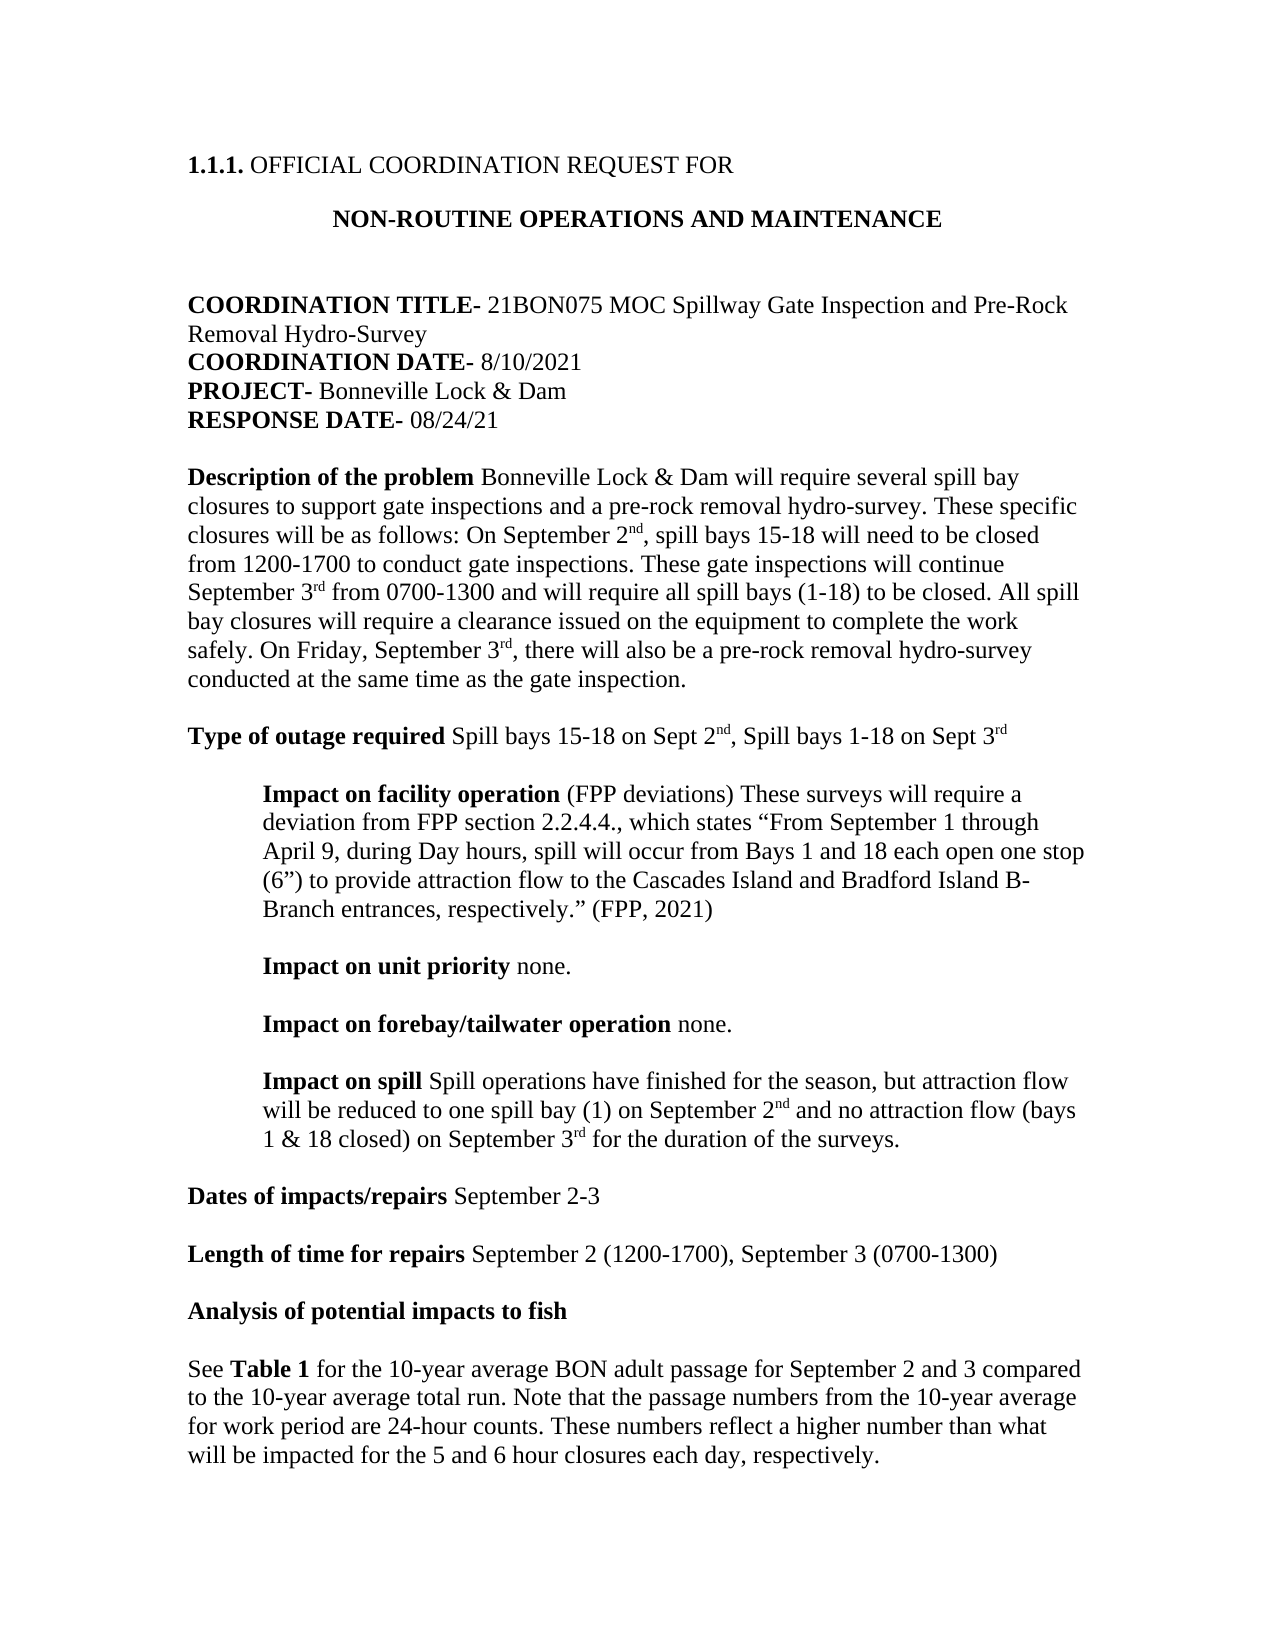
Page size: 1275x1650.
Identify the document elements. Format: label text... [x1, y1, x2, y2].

text COORDINATION TITLE- 21BON075 MOC Spillway Gate Inspection and Pre-Rock Removal Hydro-Survey [187, 290, 1087, 347]
text Dates of impacts/repairs September 2-3 [187, 1181, 1087, 1210]
text Impact on facility operation (FPP deviations) These surveys will require a deviation from FPP section 2.2.4.4., which states “From September 1 through April 9, during Day hours, spill will occur from Bays 1 and 18 each open one stop (6”) to provide attraction flow to the Cascades Island and Bradford Island B-Branch entrances, respectively.” (FPP, 2021) [262, 779, 1087, 922]
text COORDINATION DATE- 8/10/2021 [187, 347, 1087, 376]
text NON-ROUTINE OPERATIONS AND MAINTENANCE [187, 204, 1087, 232]
text Impact on spill Spill operations have finished for the season, but attraction flow will be reduced to one spill bay (1) on September 2nd and no attraction flow (bays 1 & 18 closed) on September 3rd for the duration of the surveys. [262, 1066, 1087, 1152]
text OFFICIAL COORDINATION REQUEST FOR [187, 150, 1087, 179]
text RESPONSE DATE- 08/24/21 [187, 405, 1087, 434]
text Type of outage required Spill bays 15-18 on Sept 2nd, Spill bays 1-18 on Sept 3rd [187, 721, 1087, 750]
text Analysis of potential impacts to fish [187, 1296, 1087, 1325]
text PROJECT- Bonneville Lock & Dam [187, 376, 1087, 405]
text See Table 1 for the 10-year average BON adult passage for September 2 and 3 compared to the 10-year average total run. Note that the passage numbers from the 10-year average for work period are 24-hour counts. These numbers reflect a higher number than what will be impacted for the 5 and 6 hour closures each day, respectively. [187, 1354, 1087, 1469]
text Impact on unit priority none. [187, 951, 1087, 980]
text Length of time for repairs September 2 (1200-1700), September 3 (0700-1300) [187, 1239, 1087, 1267]
text Impact on forebay/tailwater operation none. [187, 1009, 1087, 1037]
text Description of the problem Bonneville Lock & Dam will require several spill bay closures to support gate inspections and a pre-rock removal hydro-survey. These specific closures will be as follows: On September 2nd, spill bays 15-18 will need to be closed from 1200-1700 to conduct gate inspections. These gate inspections will continue September 3rd from 0700-1300 and will require all spill bays (1-18) to be closed. All spill bay closures will require a clearance issued on the equipment to complete the work safely. On Friday, September 3rd, there will also be a pre-rock removal hydro-survey conducted at the same time as the gate inspection. [187, 462, 1087, 692]
